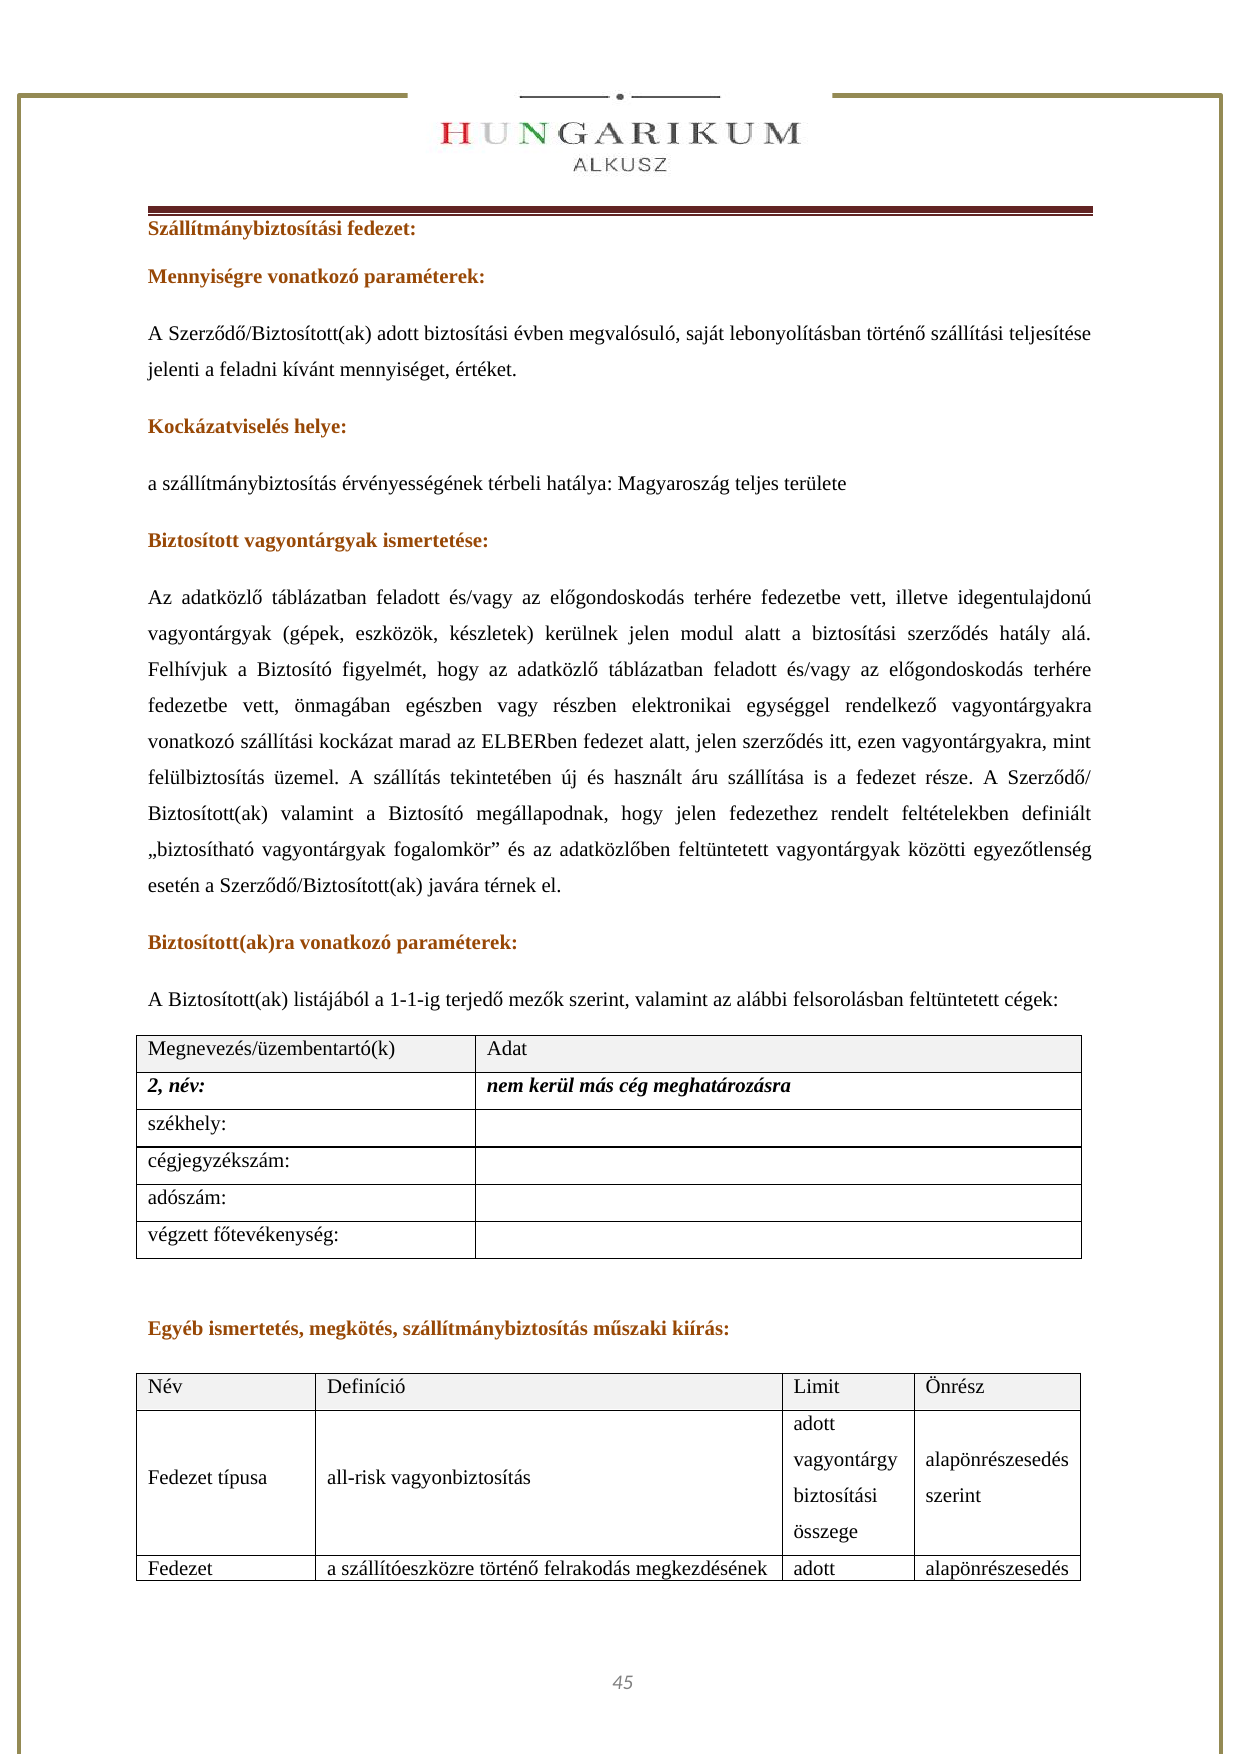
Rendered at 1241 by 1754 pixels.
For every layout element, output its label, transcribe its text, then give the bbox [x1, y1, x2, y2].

table_cell nem kerül más cég meghatározásra [476, 1073, 1081, 1109]
text Biztosított vagyontárgyak ismertetése: [148, 528, 1093, 552]
text Az adatközlő táblázatban feladott és/vagy az előgondoskodás terhére fedezetbe vett, illetve idegentulajdonú vagyontárgyak (gépek, eszközök, készletek) kerülnek jelen modul alatt a biztosítási szerződés hatály alá. Felhívjuk a Biztosító figyelmét, hogy az adatközlő táblázatban feladott és/vagy az előgondoskodás terhére fedezetbe vett, önmagában egészben vagy részben elektronikai egységgel rendelkező vagyontárgyakra vonatkozó szállítási kockázat marad az ELBERben fedezet alatt, jelen szerződés itt, ezen vagyontárgyakra, mint felülbiztosítás üzemel. A szállítás tekintetében új és használt áru szállítása is a fedezet része. A Szerződő/ Biztosított(ak) valamint a Biztosító megállapodnak, hogy jelen fedezethez rendelt feltételekben definiált „biztosítható vagyontárgyak fogalomkör” és az adatközlőben feltüntetett vagyontárgyak közötti egyezőtlenség esetén a Szerződő/Biztosított(ak) javára térnek el. [148, 585, 1093, 897]
table_cell alapönrészesedés szerint [915, 1411, 1080, 1555]
table_header Limit [783, 1374, 914, 1409]
table_header Megnevezés/üzembentartó(k) [137, 1036, 475, 1072]
table_header Önrész [915, 1374, 1080, 1409]
table_cell all-risk vagyonbiztosítás [316, 1411, 782, 1555]
text A Biztosított(ak) listájából a 1-1-ig terjedő mezők szerint, valamint az alábbi felsorolásban feltüntetett cégek: [148, 987, 1093, 1011]
table_cell [476, 1110, 1081, 1146]
table_cell adott vagyontárgy biztosítási összege [783, 1556, 914, 1580]
picture [407, 59, 833, 205]
text Egyéb ismertetés, megkötés, szállítmánybiztosítás műszaki kiírás: [148, 1316, 1093, 1340]
table_header Adat [476, 1036, 1081, 1072]
text Kockázatviselés helye: [148, 414, 1093, 438]
table_cell cégjegyzékszám: [137, 1148, 475, 1183]
table_header Név [137, 1374, 315, 1409]
table_cell Fedezet érvényességének kezdete [137, 1556, 315, 1580]
table_cell adott vagyontárgy biztosítási összege [783, 1411, 914, 1555]
text Szállítmánybiztosítási fedezet: [148, 216, 1093, 240]
text a szállítmánybiztosítás érvényességének térbeli hatálya: Magyaroszág teljes területe [148, 471, 1093, 495]
text Mennyiségre vonatkozó paraméterek: [148, 264, 1093, 288]
table_cell adószám: [137, 1185, 475, 1221]
table_cell alapönrészesedés szerint [915, 1556, 1080, 1580]
table_cell 2, név: [137, 1073, 475, 1109]
table_cell székhely: [137, 1110, 475, 1146]
table_header Definíció [316, 1374, 782, 1409]
table_cell [476, 1185, 1081, 1221]
table_cell végzett főtevékenység: [137, 1222, 475, 1258]
table_cell [476, 1148, 1081, 1183]
table_cell [476, 1222, 1081, 1258]
table_cell Fedezet típusa [137, 1411, 315, 1555]
table_cell a szállítóeszközre történő felrakodás megkezdésének időpillanatától, amely lehet akár a bolti vásárlás során az áru átvételének pillanata [316, 1556, 782, 1580]
text A Szerződő/Biztosított(ak) adott biztosítási évben megvalósuló, saját lebonyolításban történő szállítási teljesítése jelenti a feladni kívánt mennyiséget, értéket. [148, 321, 1093, 381]
text Biztosított(ak)ra vonatkozó paraméterek: [148, 930, 1093, 954]
